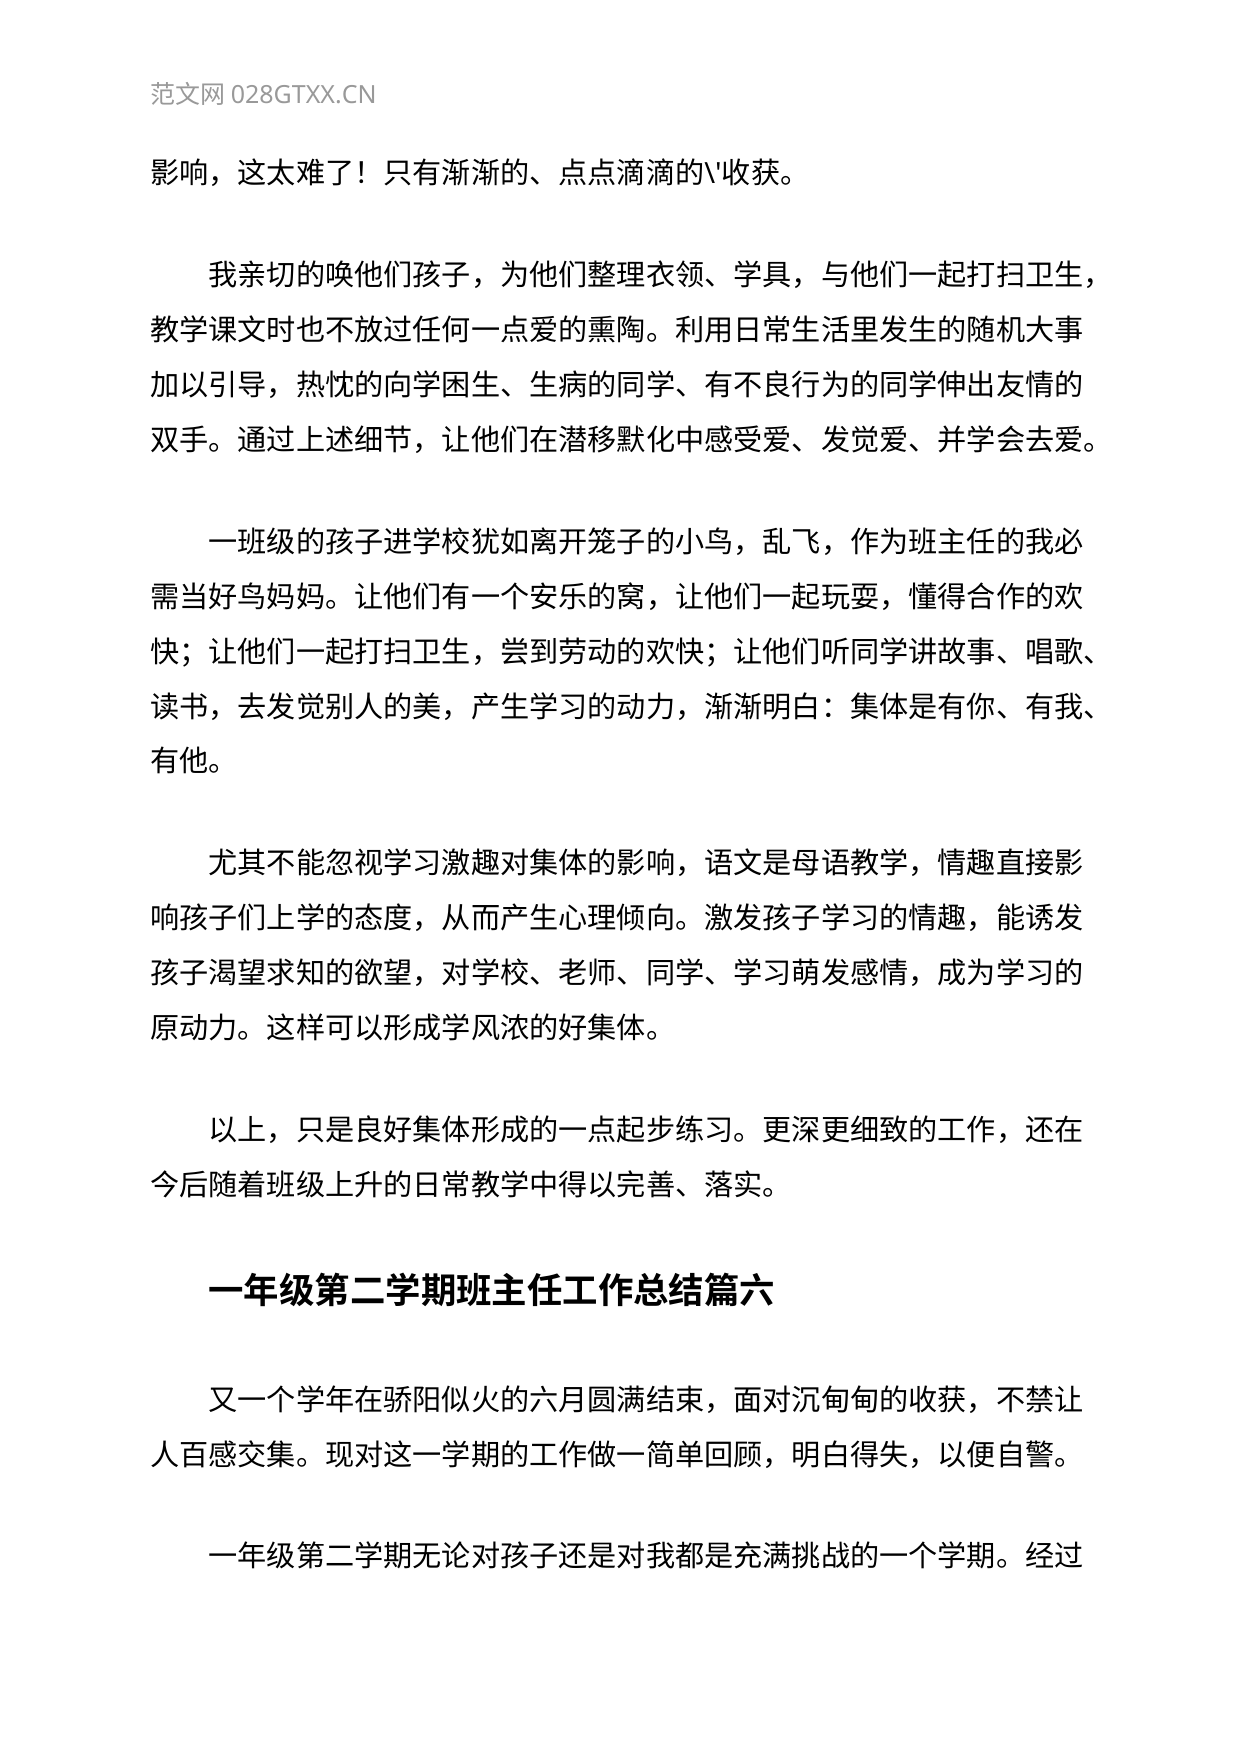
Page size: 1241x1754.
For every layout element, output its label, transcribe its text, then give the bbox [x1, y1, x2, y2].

text 一年级第二学期班主任工作总结篇六 [150, 1263, 1090, 1314]
text 一班级的孩子进学校犹如离开笼子的小鸟，乱飞，作为班主任的我必需当好鸟妈妈。让他们有一个安乐的窝，让他们一起玩耍，懂得合作的欢快；让他们一起打扫卫生，尝到劳动的欢快；让他们听同学讲故事、唱歌、读书，去发觉别人的美，产生学习的动力，渐渐明白：集体是有你、有我、有他。 [150, 518, 1090, 780]
text 尤其不能忽视学习激趣对集体的影响，语文是母语教学，情趣直接影响孩子们上学的态度，从而产生心理倾向。激发孩子学习的情趣，能诱发孩子渴望求知的欲望，对学校、老师、同学、学习萌发感情，成为学习的原动力。这样可以形成学风浓的好集体。 [150, 840, 1090, 1047]
text 又一个学年在骄阳似火的六月圆满结束，面对沉甸甸的收获，不禁让人百感交集。现对这一学期的工作做一简单回顾，明白得失，以便自警。 [150, 1376, 1090, 1473]
text 以上，只是良好集体形成的一点起步练习。更深更细致的工作，还在今后随着班级上升的日常教学中得以完善、落实。 [150, 1106, 1090, 1203]
text 我亲切的唤他们孩子，为他们整理衣领、学具，与他们一起打扫卫生，教学课文时也不放过任何一点爱的熏陶。利用日常生活里发生的随机大事加以引导，热忱的向学困生、生病的同学、有不良行为的同学伸出友情的双手。通过上述细节，让他们在潜移默化中感受爱、发觉爱、并学会去爱。 [150, 252, 1090, 459]
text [150, 150, 1090, 192]
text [150, 1533, 1090, 1575]
